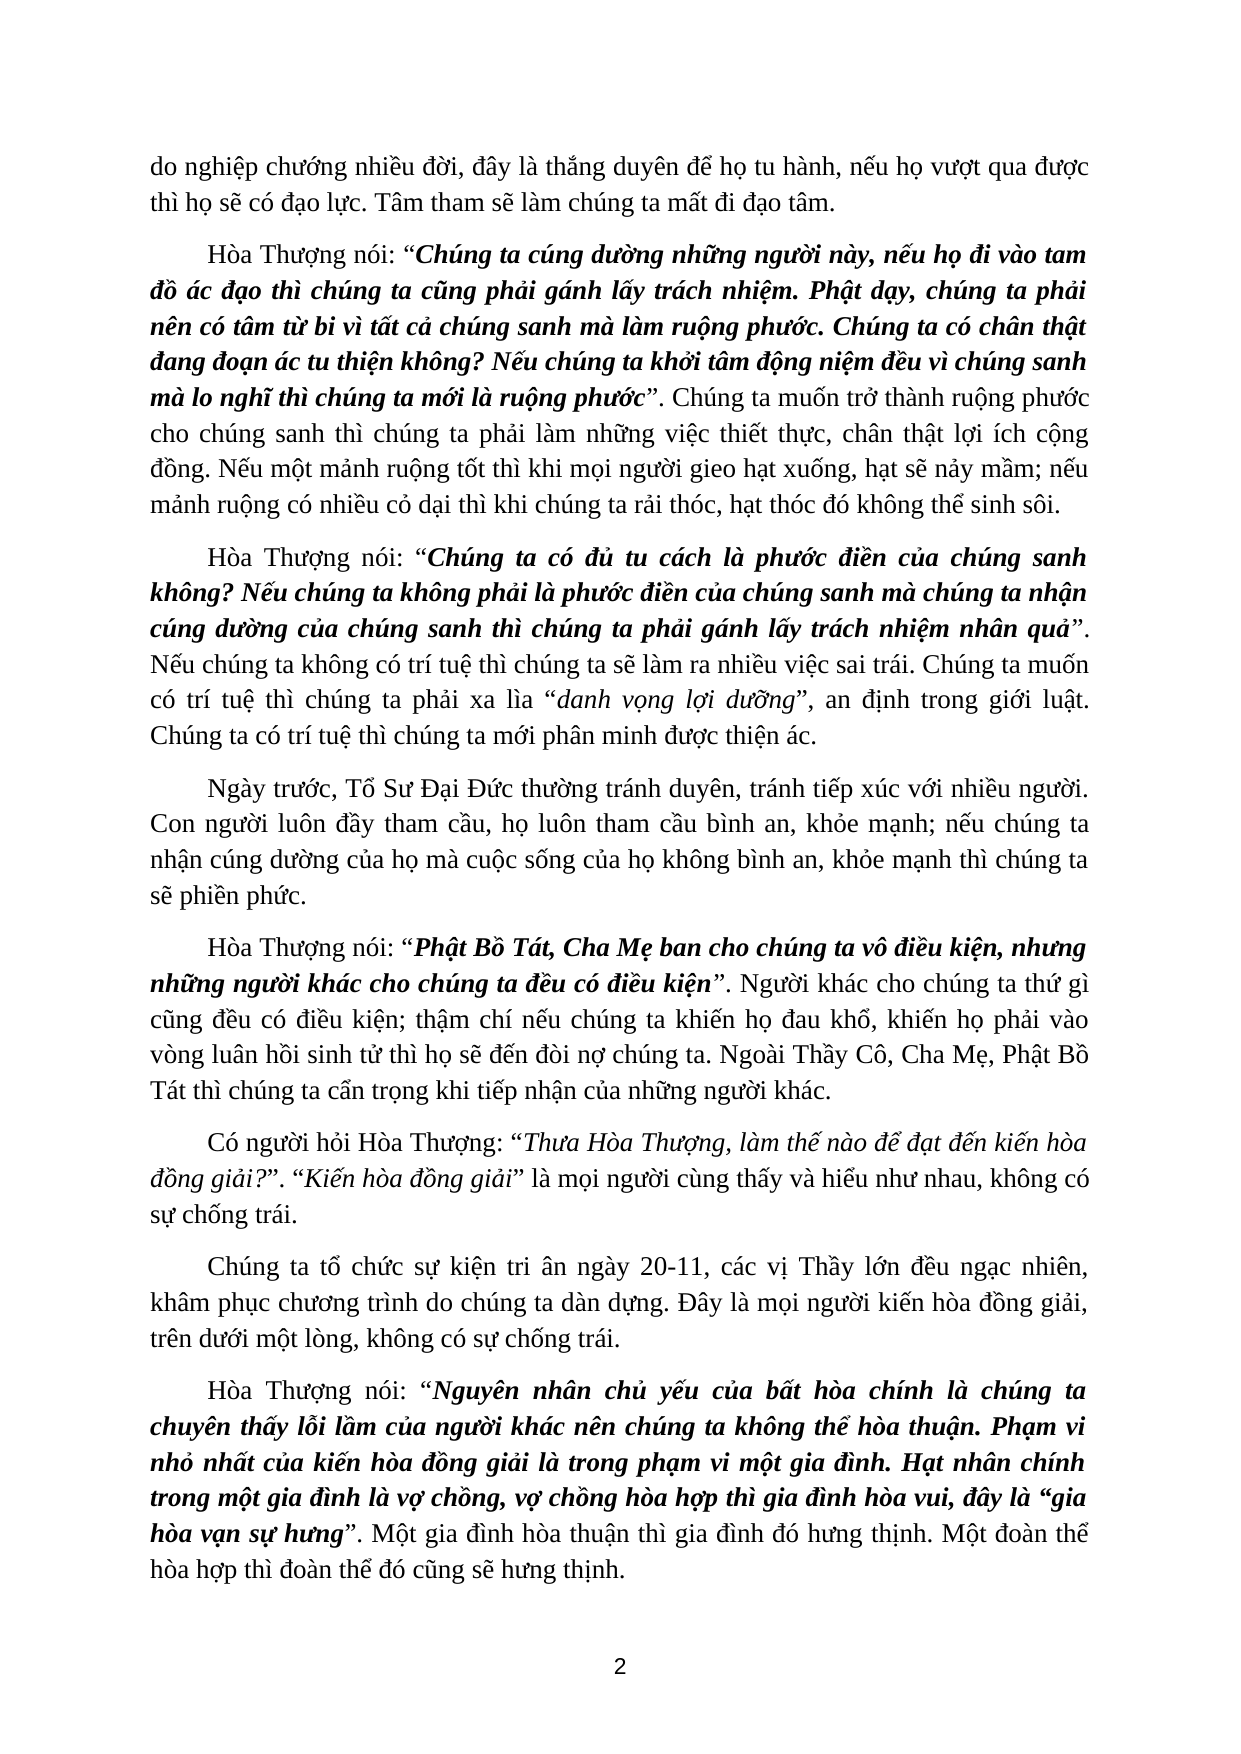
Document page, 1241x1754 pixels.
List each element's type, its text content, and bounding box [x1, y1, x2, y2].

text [150, 150, 1090, 217]
text Hòa Thượng nói: “Chúng ta có đủ tu cách là phước điền của chúng sanh không? Nếu chúng ta không phải là phước điền của chúng sanh mà chúng ta nhận cúng dường của chúng sanh thì chúng ta phải gánh lấy trách nhiệm nhân quả”. Nếu chúng ta không có trí tuệ thì chúng ta sẽ làm ra nhiều việc sai trái. Chúng ta muốn có trí tuệ thì chúng ta phải xa lìa “danh vọng lợi dưỡng”, an định trong giới luật. Chúng ta có trí tuệ thì chúng ta mới phân minh được thiện ác. [150, 541, 1090, 750]
text Chúng ta tổ chức sự kiện tri ân ngày 20-11, các vị Thầy lớn đều ngạc nhiên, khâm phục chương trình do chúng ta dàn dựng. Đây là mọi người kiến hòa đồng giải, trên dưới một lòng, không có sự chống trái. [150, 1250, 1090, 1353]
text Có người hỏi Hòa Thượng: “Thưa Hòa Thượng, làm thế nào để đạt đến kiến hòa đồng giải?”. “Kiến hòa đồng giải” là mọi người cùng thấy và hiểu như nhau, không có sự chống trái. [150, 1127, 1090, 1229]
text Hòa Thượng nói: “Nguyên nhân chủ yếu của bất hòa chính là chúng ta chuyên thấy lỗi lầm của người khác nên chúng ta không thể hòa thuận. Phạm vi nhỏ nhất của kiến hòa đồng giải là trong phạm vi một gia đình. Hạt nhân chính trong một gia đình là vợ chồng, vợ chồng hòa hợp thì gia đình hòa vui, đây là “gia hòa vạn sự hưng”. Một gia đình hòa thuận thì gia đình đó hưng thịnh. Một đoàn thể hòa hợp thì đoàn thể đó cũng sẽ hưng thịnh. [150, 1374, 1090, 1584]
text Ngày trước, Tổ Sư Đại Đức thường tránh duyên, tránh tiếp xúc với nhiều người. Con người luôn đầy tham cầu, họ luôn tham cầu bình an, khỏe mạnh; nếu chúng ta nhận cúng dường của họ mà cuộc sống của họ không bình an, khỏe mạnh thì chúng ta sẽ phiền phức. [150, 772, 1090, 910]
text Hòa Thượng nói: “Phật Bồ Tát, Cha Mẹ ban cho chúng ta vô điều kiện, nhưng những người khác cho chúng ta đều có điều kiện”. Người khác cho chúng ta thứ gì cũng đều có điều kiện; thậm chí nếu chúng ta khiến họ đau khổ, khiến họ phải vào vòng luân hồi sinh tử thì họ sẽ đến đòi nợ chúng ta. Ngoài Thầy Cô, Cha Mẹ, Phật Bồ Tát thì chúng ta cẩn trọng khi tiếp nhận của những người khác. [150, 931, 1090, 1105]
text Hòa Thượng nói: “Chúng ta cúng dường những người này, nếu họ đi vào tam đồ ác đạo thì chúng ta cũng phải gánh lấy trách nhiệm. Phật dạy, chúng ta phải nên có tâm từ bi vì tất cả chúng sanh mà làm ruộng phước. Chúng ta có chân thật đang đoạn ác tu thiện không? Nếu chúng ta khởi tâm động niệm đều vì chúng sanh mà lo nghĩ thì chúng ta mới là ruộng phước”. Chúng ta muốn trở thành ruộng phước cho chúng sanh thì chúng ta phải làm những việc thiết thực, chân thật lợi ích cộng đồng. Nếu một mảnh ruộng tốt thì khi mọi người gieo hạt xuống, hạt sẽ nảy mầm; nếu mảnh ruộng có nhiều cỏ dại thì khi chúng ta rải thóc, hạt thóc đó không thể sinh sôi. [150, 238, 1090, 519]
